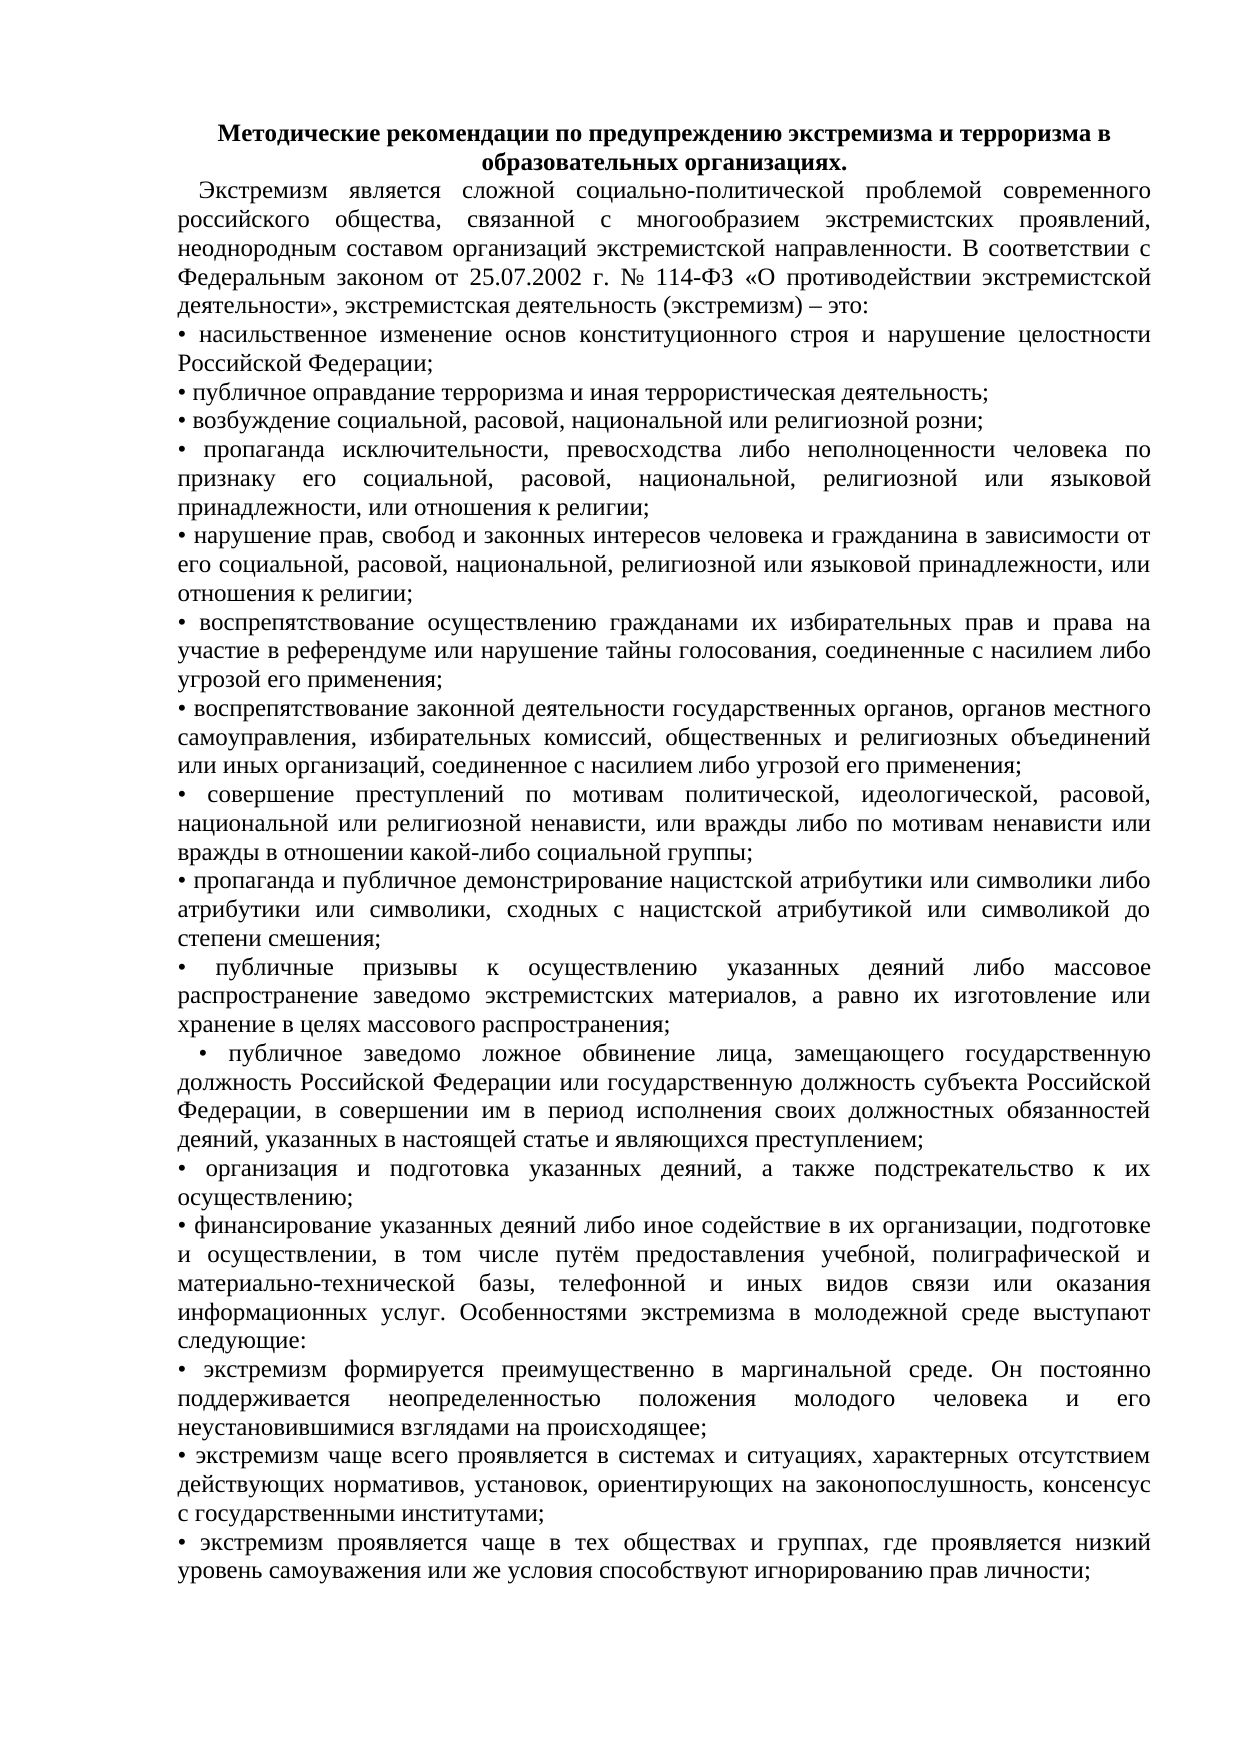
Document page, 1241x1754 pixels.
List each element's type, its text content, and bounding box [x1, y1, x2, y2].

text • совершение преступлений по мотивам политической, идеологической, расовой, национальной или религиозной ненависти, или вражды либо по мотивам ненависти или вражды в отношении какой-либо социальной группы; [177, 779, 1152, 866]
text Экстремизм является сложной социально-политической проблемой современного российского общества, связанной с многообразием экстремистских проявлений, неоднородным составом организаций экстремистской направленности. В соответствии с Федеральным законом от 25.07.2002 г. № 114-ФЗ «О противодействии экстремистской деятельности», экстремистская деятельность (экстремизм) – это: [177, 176, 1152, 319]
text • воспрепятствование законной деятельности государственных органов, органов местного самоуправления, избирательных комиссий, общественных и религиозных объединений или иных организаций, соединенное с насилием либо угрозой его применения; [177, 693, 1152, 779]
text • организация и подготовка указанных деяний, а также подстрекательство к их осуществлению; [177, 1153, 1152, 1211]
text • экстремизм чаще всего проявляется в системах и ситуациях, характерных отсутствием действующих нормативов, установок, ориентирующих на законопослушность, консенсус с государственными институтами; [177, 1441, 1152, 1527]
text • пропаганда и публичное демонстрирование нацистской атрибутики или символики либо атрибутики или символики, сходных с нацистской атрибутикой или символикой до степени смешения; [177, 866, 1152, 952]
text • пропаганда исключительности, превосходства либо неполноценности человека по признаку его социальной, расовой, национальной, религиозной или языковой принадлежности, или отношения к религии; [177, 434, 1152, 521]
text • финансирование указанных деяний либо иное содействие в их организации, подготовке и осуществлении, в том числе путём предоставления учебной, полиграфической и материально-технической базы, телефонной и иных видов связи или оказания информационных услуг. Особенностями экстремизма в молодежной среде выступают следующие: [177, 1211, 1152, 1354]
text • нарушение прав, свобод и законных интересов человека и гражданина в зависимости от его социальной, расовой, национальной, религиозной или языковой принадлежности, или отношения к религии; [177, 521, 1152, 607]
text Методические рекомендации по предупреждению экстремизма и терроризма в образовательных организациях. [177, 118, 1152, 176]
text • экстремизм формируется преимущественно в маргинальной среде. Он постоянно поддерживается неопределенностью положения молодого человека и его неустановившимися взглядами на происходящее; [177, 1354, 1152, 1441]
text • возбуждение социальной, расовой, национальной или религиозной розни; [177, 406, 1152, 434]
text • публичное заведомо ложное обвинение лица, замещающего государственную должность Российской Федерации или государственную должность субъекта Российской Федерации, в совершении им в период исполнения своих должностных обязанностей деяний, указанных в настоящей статье и являющихся преступлением; [177, 1038, 1152, 1153]
text • экстремизм проявляется чаще в тех обществах и группах, где проявляется низкий уровень самоуважения или же условия способствуют игнорированию прав личности; [177, 1527, 1152, 1584]
text • насильственное изменение основ конституционного строя и нарушение целостности Российской Федерации; [177, 319, 1152, 377]
text • воспрепятствование осуществлению гражданами их избирательных прав и права на участие в референдуме или нарушение тайны голосования, соединенные с насилием либо угрозой его применения; [177, 607, 1152, 693]
text • публичное оправдание терроризма и иная террористическая деятельность; [177, 377, 1152, 406]
text • публичные призывы к осуществлению указанных деяний либо массовое распространение заведомо экстремистских материалов, а равно их изготовление или хранение в целях массового распространения; [177, 952, 1152, 1038]
